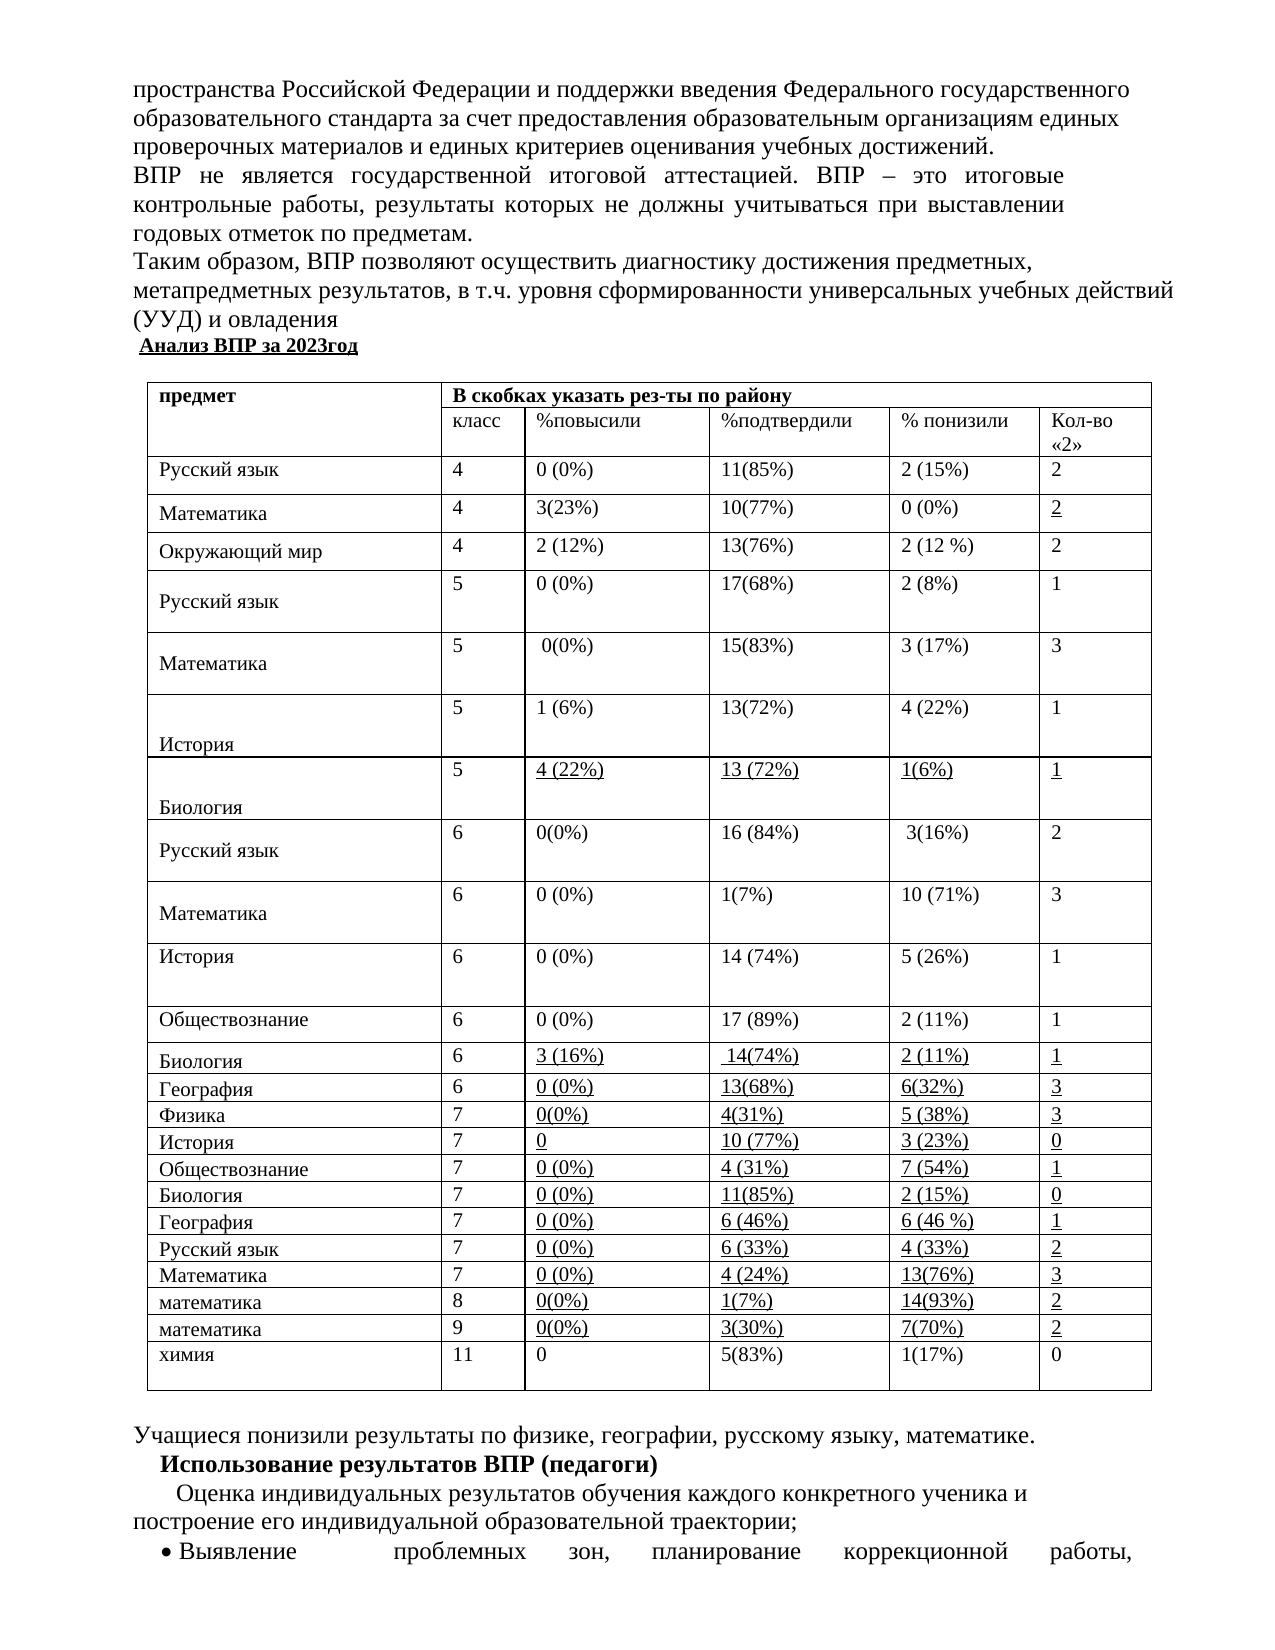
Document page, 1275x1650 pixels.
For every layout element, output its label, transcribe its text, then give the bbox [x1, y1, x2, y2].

table_cell 1(7%) [710, 1288, 889, 1314]
table_cell 0 (0%) [526, 1208, 709, 1234]
table_cell 5 [442, 695, 524, 756]
table_cell 0 (0%) [526, 1074, 709, 1101]
table_cell 14 (74%) [710, 944, 889, 1006]
table_cell 4(31%) [710, 1102, 889, 1127]
table_cell Русский язык [148, 457, 441, 494]
table_cell 3 (17%) [890, 633, 1039, 694]
table_cell 4 (31%) [710, 1155, 889, 1181]
table_cell Биология [148, 758, 441, 819]
table_cell 5 [442, 633, 524, 694]
table_cell 7(70%) [890, 1315, 1039, 1341]
table_cell 4 (24%) [710, 1262, 889, 1287]
table_cell 2 (8%) [890, 571, 1039, 632]
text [160, 1535, 1186, 1566]
table_cell 3(30%) [710, 1315, 889, 1341]
table_cell 6 (46%) [710, 1208, 889, 1234]
table_cell 3 [1040, 1262, 1151, 1287]
table_cell 11 [442, 1342, 524, 1390]
table_cell 13 (72%) [710, 758, 889, 819]
table_cell 4 (33%) [890, 1235, 1039, 1261]
table_cell 1(6%) [890, 758, 1039, 819]
table_cell 9 [442, 1315, 524, 1341]
table_cell 2 (11%) [890, 1043, 1039, 1073]
table_cell 0(0%) [526, 1288, 709, 1314]
table_cell 17 (89%) [710, 1007, 889, 1042]
table_cell 5(83%) [710, 1342, 889, 1390]
table_cell 3 [1040, 633, 1151, 694]
table_cell 3 [1040, 1074, 1151, 1101]
table_cell математика [148, 1288, 441, 1314]
table_cell Обществознание [148, 1007, 441, 1042]
table_cell История [148, 944, 441, 1006]
text Таким образом, ВПР позволяют осуществить диагностику достижения предметных, метапредметных результатов, в т.ч. уровня сформированности универсальных учебных действий (УУД) и овладения [133, 246, 1186, 333]
table_cell 2 [1040, 495, 1151, 532]
table_cell 3(23%) [526, 495, 709, 532]
table_cell История [148, 695, 441, 756]
table_cell 1 [1040, 944, 1151, 1006]
table_cell 13(68%) [710, 1074, 889, 1101]
table_cell 0 [1040, 1128, 1151, 1154]
table_cell 7 [442, 1235, 524, 1261]
table_cell 7 [442, 1208, 524, 1234]
table_cell Обществознание [148, 1155, 441, 1181]
table_cell 1 [1040, 1007, 1151, 1042]
table_cell 5 [442, 758, 524, 819]
table_cell 2 [1040, 1315, 1151, 1341]
table_cell 6 (46 %) [890, 1208, 1039, 1234]
table_cell 6 [442, 882, 524, 943]
table_cell 3 (23%) [890, 1128, 1039, 1154]
text Учащиеся понизили результаты по физике, географии, русскому языку, математике. [133, 1420, 1186, 1449]
table_cell Физика [148, 1102, 441, 1127]
table_cell 2 (12 %) [890, 533, 1039, 569]
table_cell %повысили [526, 408, 709, 456]
table_cell 2 [1040, 820, 1151, 881]
table_cell 1 [1040, 571, 1151, 632]
table_cell химия [148, 1342, 441, 1390]
table_cell 7 [442, 1262, 524, 1287]
table_cell 5 [442, 571, 524, 632]
table_cell 3 (16%) [526, 1043, 709, 1073]
table_cell 1(17%) [890, 1342, 1039, 1390]
table_cell 6(32%) [890, 1074, 1039, 1101]
table_cell 6 [442, 1043, 524, 1073]
table_cell %подтвердили [710, 408, 889, 456]
table_cell 0 (0%) [526, 1262, 709, 1287]
table_cell 5 (26%) [890, 944, 1039, 1006]
table_cell Кол-во «2» [1040, 408, 1151, 456]
table_header В скобках указать рез-ты по району [442, 383, 1151, 407]
table_cell 13(76%) [710, 533, 889, 569]
table_cell 2 [1040, 533, 1151, 569]
table_cell 6 [442, 820, 524, 881]
table_cell Биология [148, 1043, 441, 1073]
table_cell Русский язык [148, 1235, 441, 1261]
table_cell 2 (15%) [890, 1182, 1039, 1207]
table_cell 1 [1040, 1043, 1151, 1073]
table_cell 0 (0%) [526, 457, 709, 494]
table_cell 4 (22%) [890, 695, 1039, 756]
table_cell 3(16%) [890, 820, 1039, 881]
table_cell 2 (11%) [890, 1007, 1039, 1042]
table_cell 2 [1040, 1235, 1151, 1261]
table_cell 6 [442, 1007, 524, 1042]
table_cell 1 [1040, 1155, 1151, 1181]
table_cell 7 (54%) [890, 1155, 1039, 1181]
table_cell 2 [1040, 1288, 1151, 1314]
table_cell 10 (71%) [890, 882, 1039, 943]
table_cell 6 (33%) [710, 1235, 889, 1261]
table_cell класс [442, 408, 524, 456]
table_cell 1 [1040, 1208, 1151, 1234]
table_cell 7 [442, 1128, 524, 1154]
table_cell 14(93%) [890, 1288, 1039, 1314]
table_cell % понизили [890, 408, 1039, 456]
table_cell 1(7%) [710, 882, 889, 943]
table_cell 3 [1040, 1102, 1151, 1127]
table_cell 2 [1040, 457, 1151, 494]
table_cell 14(74%) [710, 1043, 889, 1073]
table_cell 0(0%) [526, 1102, 709, 1127]
table_cell 7 [442, 1182, 524, 1207]
table_cell 0 (0%) [526, 571, 709, 632]
table_cell Математика [148, 882, 441, 943]
table_cell 8 [442, 1288, 524, 1314]
table_cell 10 (77%) [710, 1128, 889, 1154]
table_cell 0 (0%) [526, 944, 709, 1006]
table_cell математика [148, 1315, 441, 1341]
table_cell 4 [442, 533, 524, 569]
table_cell История [148, 1128, 441, 1154]
table_cell География [148, 1208, 441, 1234]
table_cell Математика [148, 495, 441, 532]
table_header предмет [148, 383, 441, 456]
table_cell 0 [1040, 1342, 1151, 1390]
table_cell 2 (15%) [890, 457, 1039, 494]
table_cell 4 [442, 457, 524, 494]
table_cell География [148, 1074, 441, 1101]
text Оценка индивидуальных результатов обучения каждого конкретного ученика и построение его индивидуальной образовательной траектории; [133, 1478, 1126, 1535]
text Анализ ВПР за 2023год [133, 333, 1186, 357]
text ВПР не является государственной итоговой аттестацией. ВПР – это итоговые контрольные работы, результаты которых не должны учитываться при выставлении годовых отметок по предметам. [133, 160, 1066, 246]
table_cell 16 (84%) [710, 820, 889, 881]
table_cell 7 [442, 1155, 524, 1181]
table_cell Биология [148, 1182, 441, 1207]
table_cell 0 [526, 1128, 709, 1154]
table_cell 1 [1040, 758, 1151, 819]
table_cell 10(77%) [710, 495, 889, 532]
table_cell 13(72%) [710, 695, 889, 756]
table_cell 0 (0%) [526, 1235, 709, 1261]
table_cell Математика [148, 1262, 441, 1287]
text Использование результатов ВПР (педагоги) [160, 1449, 1186, 1478]
table_cell 0 [526, 1342, 709, 1390]
table_cell 1 (6%) [526, 695, 709, 756]
table_cell 0 (0%) [526, 1007, 709, 1042]
table_cell 0(0%) [526, 820, 709, 881]
table_cell 13(76%) [890, 1262, 1039, 1287]
table_cell 0(0%) [526, 633, 709, 694]
table_cell 2 (12%) [526, 533, 709, 569]
table_cell 6 [442, 944, 524, 1006]
table_cell Математика [148, 633, 441, 694]
table_cell 4 [442, 495, 524, 532]
table_cell 0 (0%) [890, 495, 1039, 532]
table_cell 3 [1040, 882, 1151, 943]
table_cell 0 (0%) [526, 882, 709, 943]
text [133, 74, 1186, 160]
table_cell 0 (0%) [526, 1182, 709, 1207]
table_cell Русский язык [148, 571, 441, 632]
table_cell 11(85%) [710, 457, 889, 494]
table_cell 0(0%) [526, 1315, 709, 1341]
table_cell 17(68%) [710, 571, 889, 632]
table_cell 0 [1040, 1182, 1151, 1207]
table_cell 15(83%) [710, 633, 889, 694]
table_cell 7 [442, 1102, 524, 1127]
table_cell Русский язык [148, 820, 441, 881]
table_cell 5 (38%) [890, 1102, 1039, 1127]
table_cell Окружающий мир [148, 533, 441, 569]
table_cell 0 (0%) [526, 1155, 709, 1181]
table_cell 11(85%) [710, 1182, 889, 1207]
table_cell 6 [442, 1074, 524, 1101]
table_cell 4 (22%) [526, 758, 709, 819]
table_cell 1 [1040, 695, 1151, 756]
